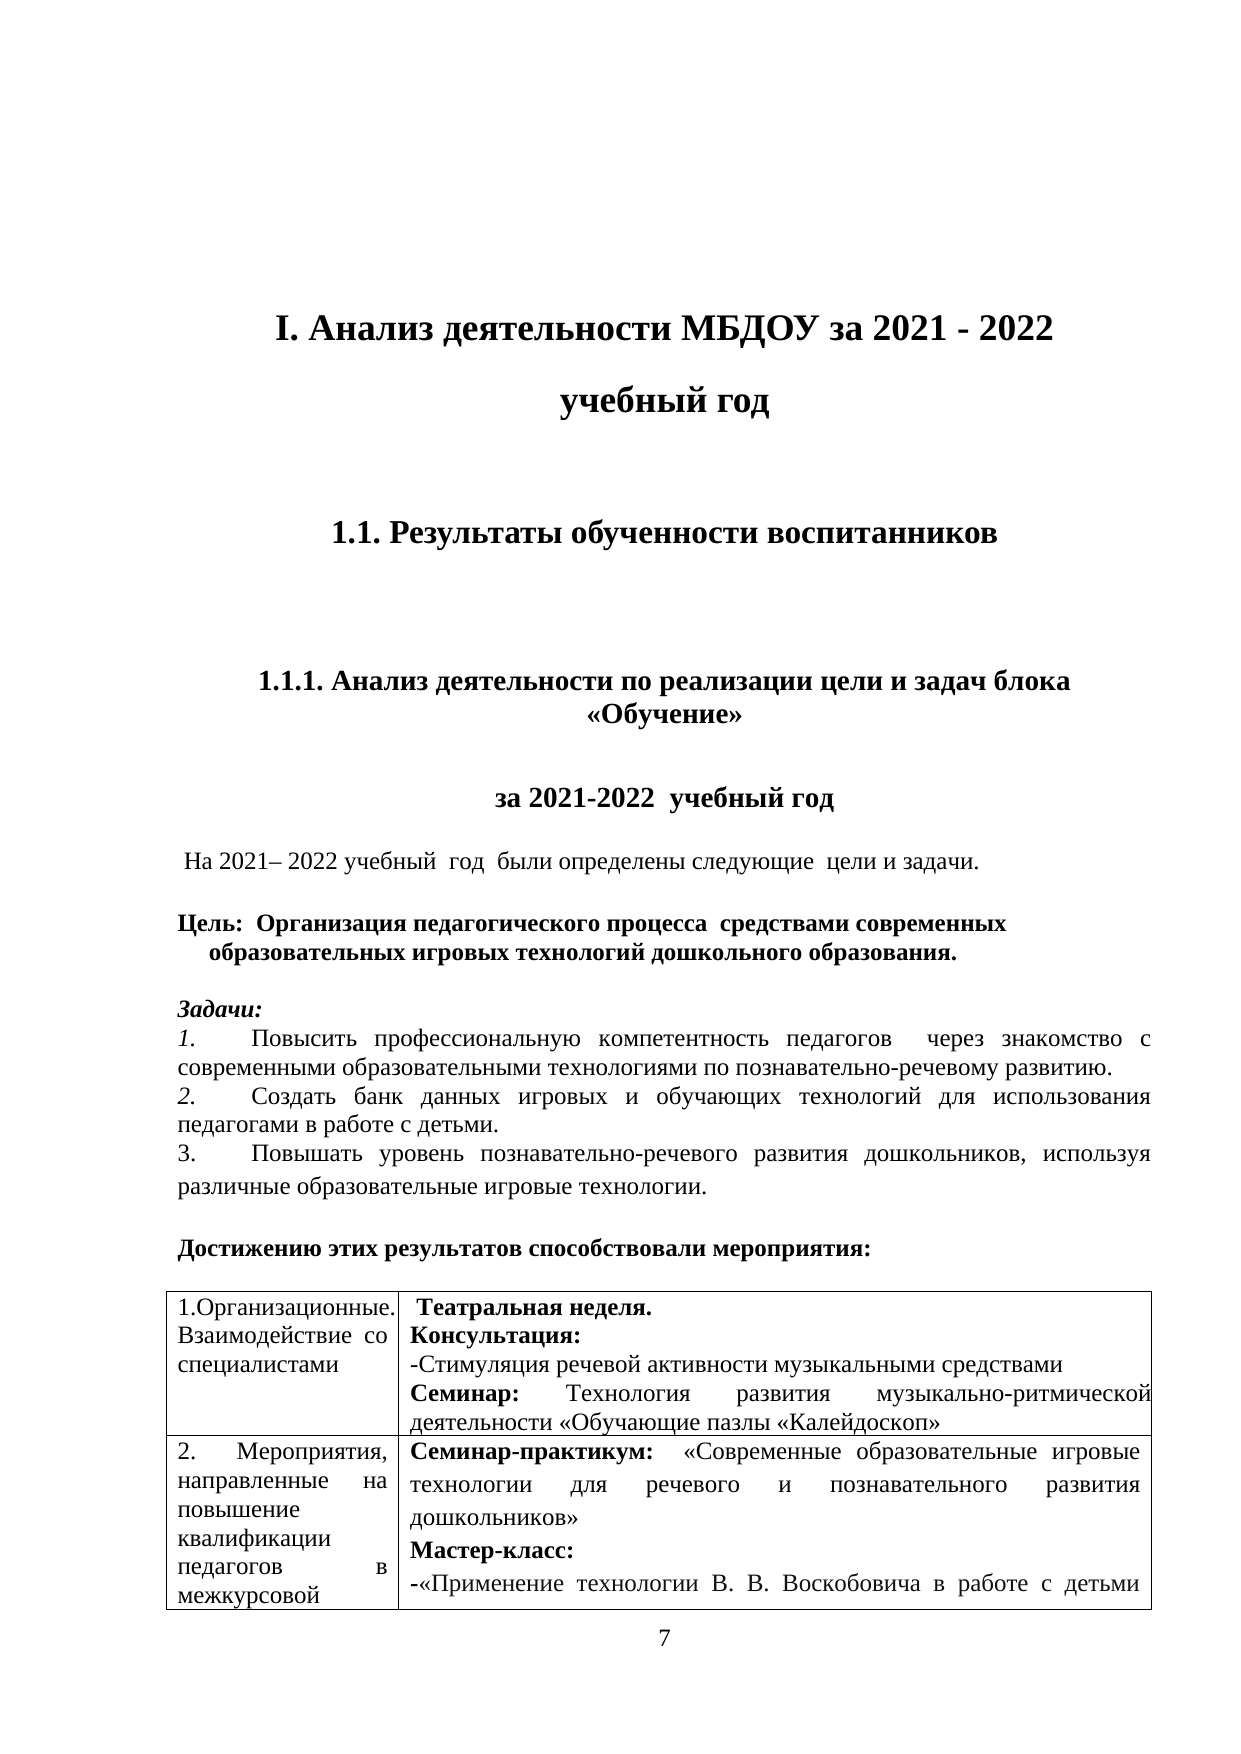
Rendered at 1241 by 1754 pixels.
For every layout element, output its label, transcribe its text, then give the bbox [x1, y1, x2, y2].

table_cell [167, 1436, 398, 1609]
list образовательных игровых технологий дошкольного образования. [177, 937, 1152, 966]
subtitle 1.1. Результаты обученности воспитанников [177, 512, 1152, 551]
table_header 1.Организационные. Взаимодействие со специалистами [167, 1292, 398, 1435]
list Создать банк данных игровых и обучающих технологий для использования педагогами в работе с детьми. [177, 1081, 1152, 1138]
subtitle I. Анализ деятельности МБДОУ за 2021 - 2022 [177, 306, 1152, 349]
text Достижению этих результатов способствовали мероприятия: [177, 1233, 1152, 1262]
text 1.1.1. Анализ деятельности по реализации цели и задач блока «Обучение» [177, 663, 1152, 730]
text Цель: Организация педагогического процесса средствами современных [177, 908, 1152, 937]
text На 2021– 2022 учебный год были определены следующие цели и задачи. [177, 846, 1152, 875]
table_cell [399, 1436, 1151, 1609]
subtitle учебный год [177, 378, 1152, 421]
text за 2021-2022 учебный год [177, 780, 1152, 813]
table_header Театральная неделя. Консультация: -Стимуляция речевой активности музыкальными средствами Семинар: Технология развития музыкально-ритмической деятельности «Обучающие пазлы «Калейдоскоп» [399, 1292, 1151, 1435]
list Повысить профессиональную компетентность педагогов через знакомство с современными образовательными технологиями по познавательно-речевому развитию. [177, 1023, 1152, 1081]
text Задачи: [177, 994, 1152, 1023]
list Повышать уровень познавательно-речевого развития дошкольников, используя различные образовательные игровые технологии. [177, 1138, 1152, 1200]
